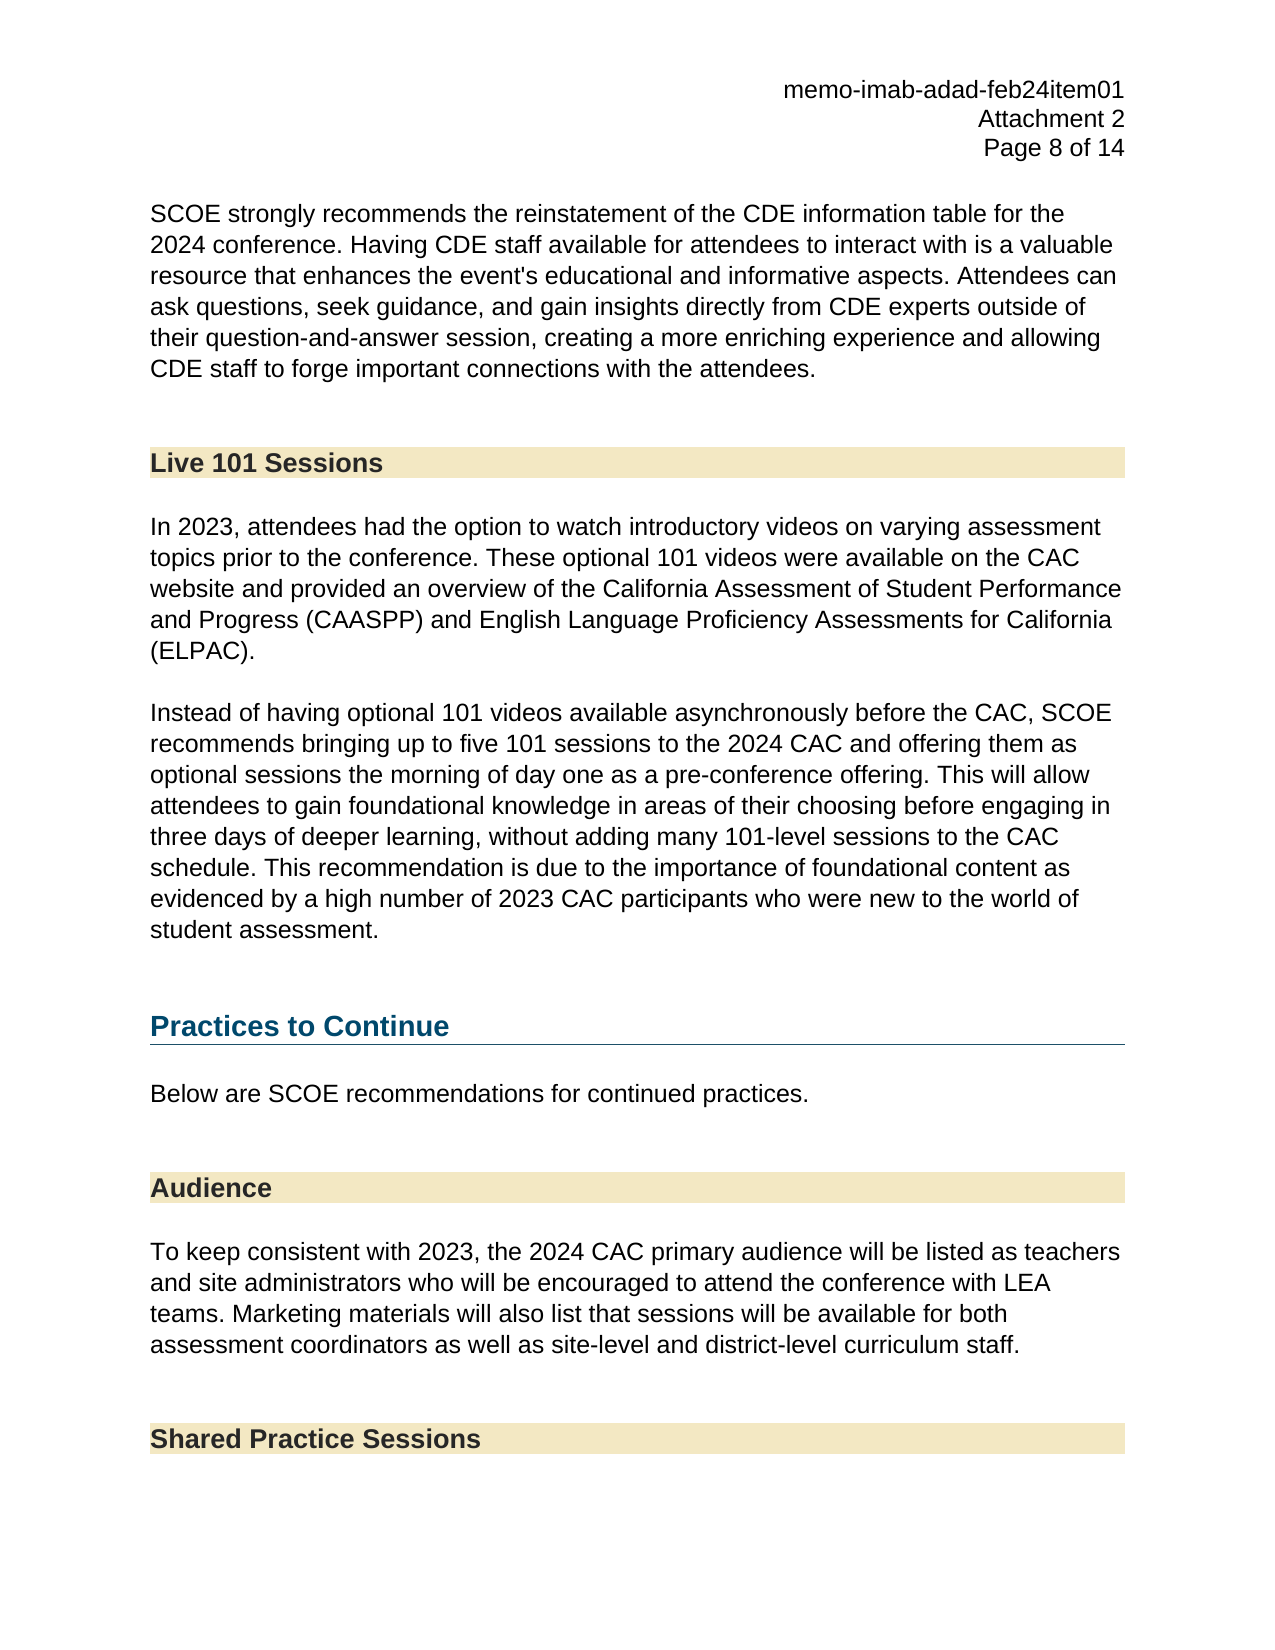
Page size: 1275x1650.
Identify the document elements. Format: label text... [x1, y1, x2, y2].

text Instead of having optional 101 videos available asynchronously before the CAC, SCOE recommends bringing up to five 101 sessions to the 2024 CAC and offering them as optional sessions the morning of day one as a pre-conference offering. This will allow attendees to gain foundational knowledge in areas of their choosing before engaging in three days of deeper learning, without adding many 101-level sessions to the CAC schedule. This recommendation is due to the importance of foundational content as evidenced by a high number of 2023 CAC participants who were new to the world of student assessment. [150, 698, 1125, 944]
text SCOE strongly recommends the reinstatement of the CDE information table for the 2024 conference. Having CDE staff available for attendees to interact with is a valuable resource that enhances the event's educational and informative aspects. Attendees can ask questions, seek guidance, and gain insights directly from CDE experts outside of their question-and-answer session, creating a more enriching experience and allowing CDE staff to forge important connections with the attendees. [150, 199, 1125, 383]
text Practices to Continue [150, 1008, 1125, 1044]
text Live 101 Sessions [150, 447, 1125, 478]
text In 2023, attendees had the option to watch introductory videos on varying assessment topics prior to the conference. These optional 101 videos were available on the CAC website and provided an overview of the California Assessment of Student Performance and Progress (CAASPP) and English Language Proficiency Assessments for California (ELPAC). [150, 512, 1125, 665]
text Audience [150, 1172, 1125, 1203]
text Shared Practice Sessions [150, 1423, 1125, 1454]
text Below are SCOE recommendations for continued practices. [150, 1079, 1125, 1108]
text To keep consistent with 2023, the 2024 CAC primary audience will be listed as teachers and site administrators who will be encouraged to attend the conference with LEA teams. Marketing materials will also list that sessions will be available for both assessment coordinators as well as site-level and district-level curriculum staff. [150, 1237, 1125, 1359]
